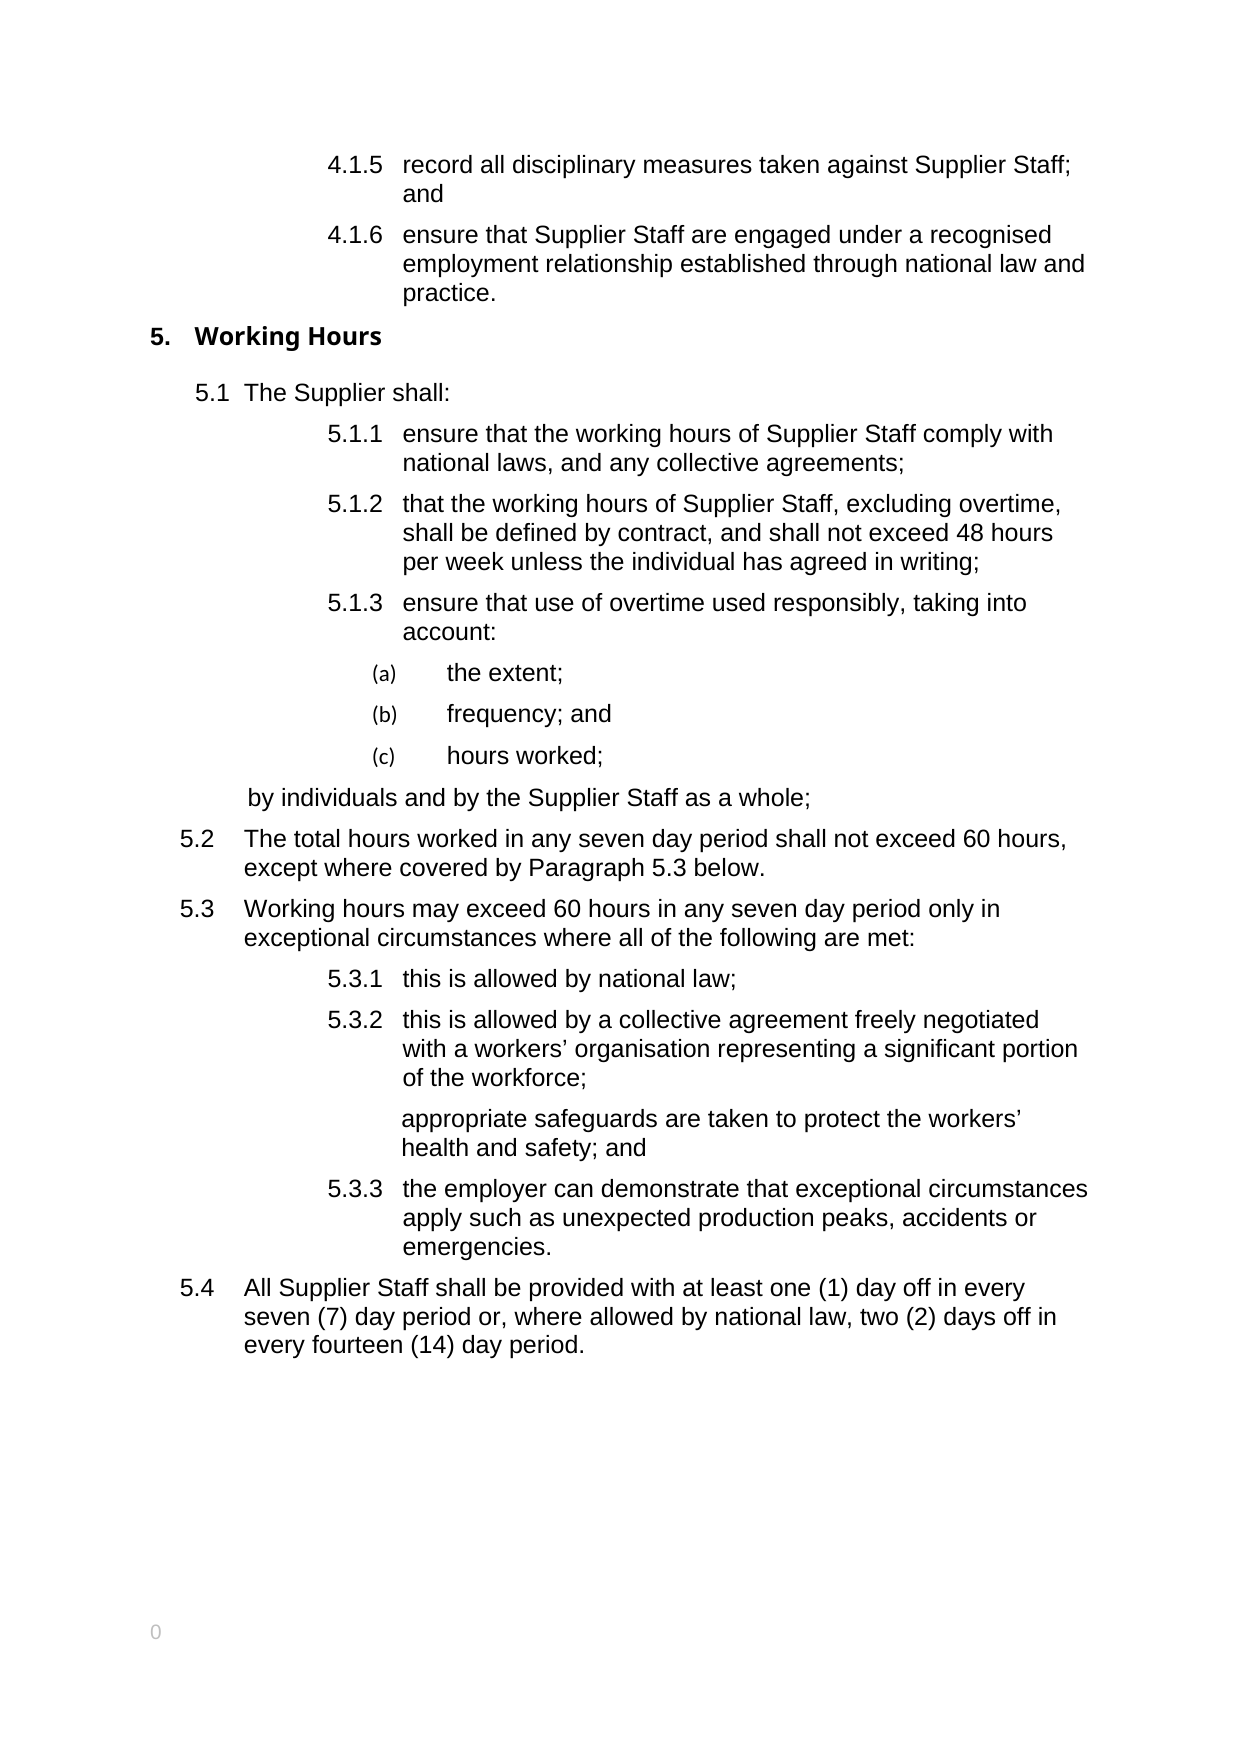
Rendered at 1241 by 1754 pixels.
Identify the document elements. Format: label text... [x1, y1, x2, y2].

list frequency; and [372, 699, 1090, 729]
list record all disciplinary measures taken against Supplier Staff; and [327, 150, 1090, 207]
list ensure that use of overtime used responsibly, taking into account: [327, 588, 1090, 645]
list Working hours may exceed 60 hours in any seven day period only in exceptional circumstances where all of the following are met: [179, 894, 1090, 952]
list that the working hours of Supplier Staff, excluding overtime, shall be defined by contract, and shall not exceed 48 hours per week unless the individual has agreed in writing; [327, 489, 1090, 575]
list The Supplier shall: [195, 378, 1090, 407]
text appropriate safeguards are taken to protect the workers’ health and safety; and [340, 1104, 1090, 1162]
list the employer can demonstrate that exceptional circumstances apply such as unexpected production peaks, accidents or emergencies. [327, 1174, 1090, 1260]
list the extent; [372, 658, 1090, 687]
list hours worked; [372, 741, 1090, 770]
list The total hours worked in any seven day period shall not exceed 60 hours, except where covered by Paragraph 5.3 below. [179, 824, 1090, 882]
text by individuals and by the Supplier Staff as a whole; [247, 783, 1090, 812]
list this is allowed by a collective agreement freely negotiated with a workers’ organisation representing a significant portion of the workforce; [327, 1005, 1090, 1092]
list this is allowed by national law; [327, 964, 1090, 993]
list ensure that Supplier Staff are engaged under a recognised employment relationship established through national law and practice. [327, 220, 1090, 306]
list ensure that the working hours of Supplier Staff comply with national laws, and any collective agreements; [327, 419, 1090, 477]
list Working Hours [150, 319, 1090, 353]
list All Supplier Staff shall be provided with at least one (1) day off in every seven (7) day period or, where allowed by national law, two (2) days off in every fourteen (14) day period. [179, 1273, 1090, 1359]
